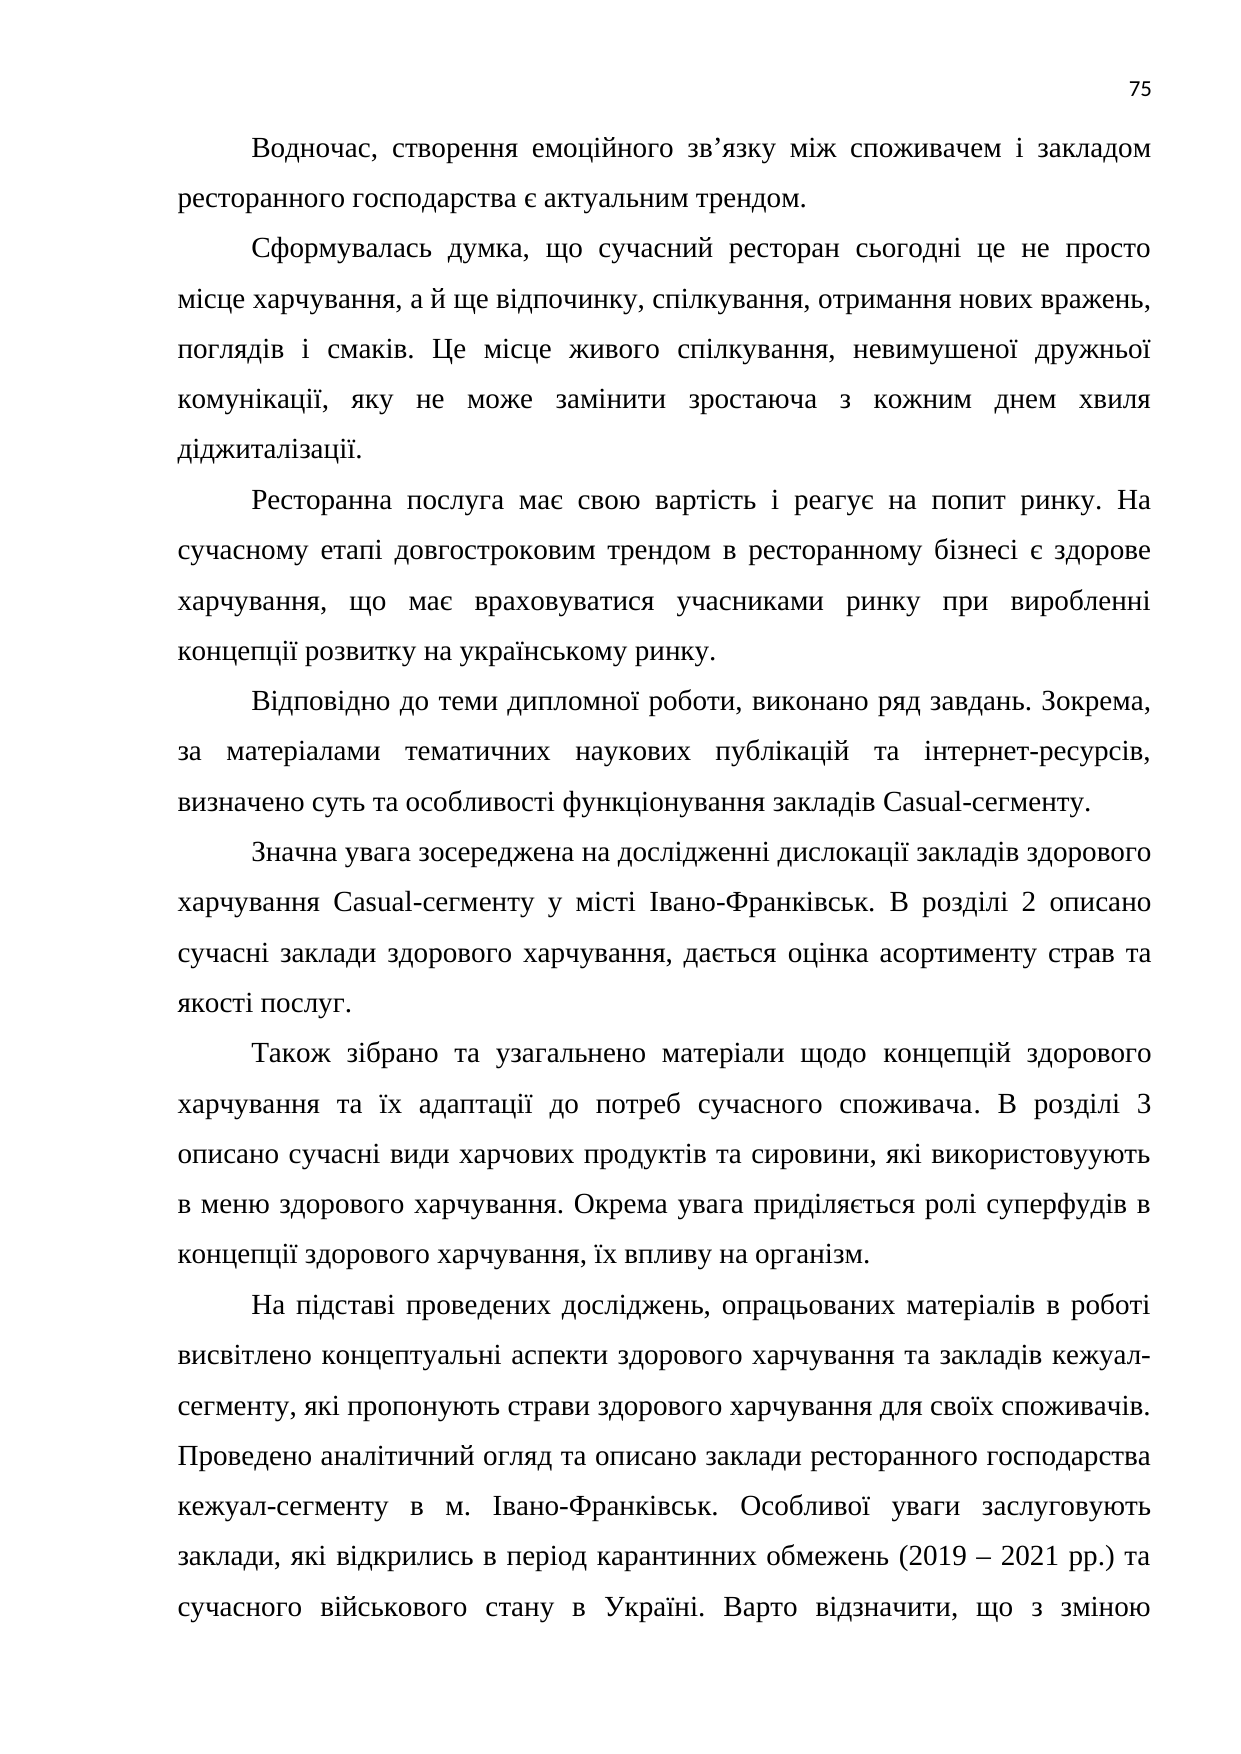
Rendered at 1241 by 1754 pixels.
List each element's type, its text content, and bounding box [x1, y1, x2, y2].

text Відповідно до теми дипломної роботи, виконано ряд завдань. Зокрема, за матеріалами тематичних наукових публікацій та інтернет-ресурсів, визначено суть та особливості функціонування закладів Casual-сегменту. [177, 683, 1152, 817]
text Значна увага зосереджена на дослідженні дислокації закладів здорового харчування Casual-сегменту у місті Івано-Франківськ. В розділі 2 описано сучасні заклади здорового харчування, дається оцінка асортименту страв та якості послуг. [177, 834, 1152, 1019]
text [177, 1287, 1152, 1622]
text Також зібрано та узагальнено матеріали щодо концепцій здорового харчування та їх адаптації до потреб сучасного споживача. В розділі 3 описано сучасні види харчових продуктів та сировини, які використовуують в меню здорового харчування. Окрема увага приділяється ролі суперфудів в концепції здорового харчування, їх впливу на організм. [177, 1035, 1152, 1270]
text Сформувалась думка, що сучасний ресторан сьогодні це не просто місце харчування, а й ще відпочинку, спілкування, отримання нових вражень, поглядів і смаків. Це місце живого спілкування, невимушеної дружньої комунікації, яку не може замінити зростаюча з кожним днем хвиля діджиталізації. [177, 230, 1152, 465]
text Водночас, створення емоційного зв’язку між споживачем і закладом ресторанного господарства є актуальним трендом. [177, 130, 1152, 214]
text Ресторанна послуга має свою вартість і реагує на попит ринку. На сучасному етапі довгостроковим трендом в ресторанному бізнесі є здорове харчування, що має враховуватися учасниками ринку при виробленні концепції розвитку на українському ринку. [177, 482, 1152, 666]
